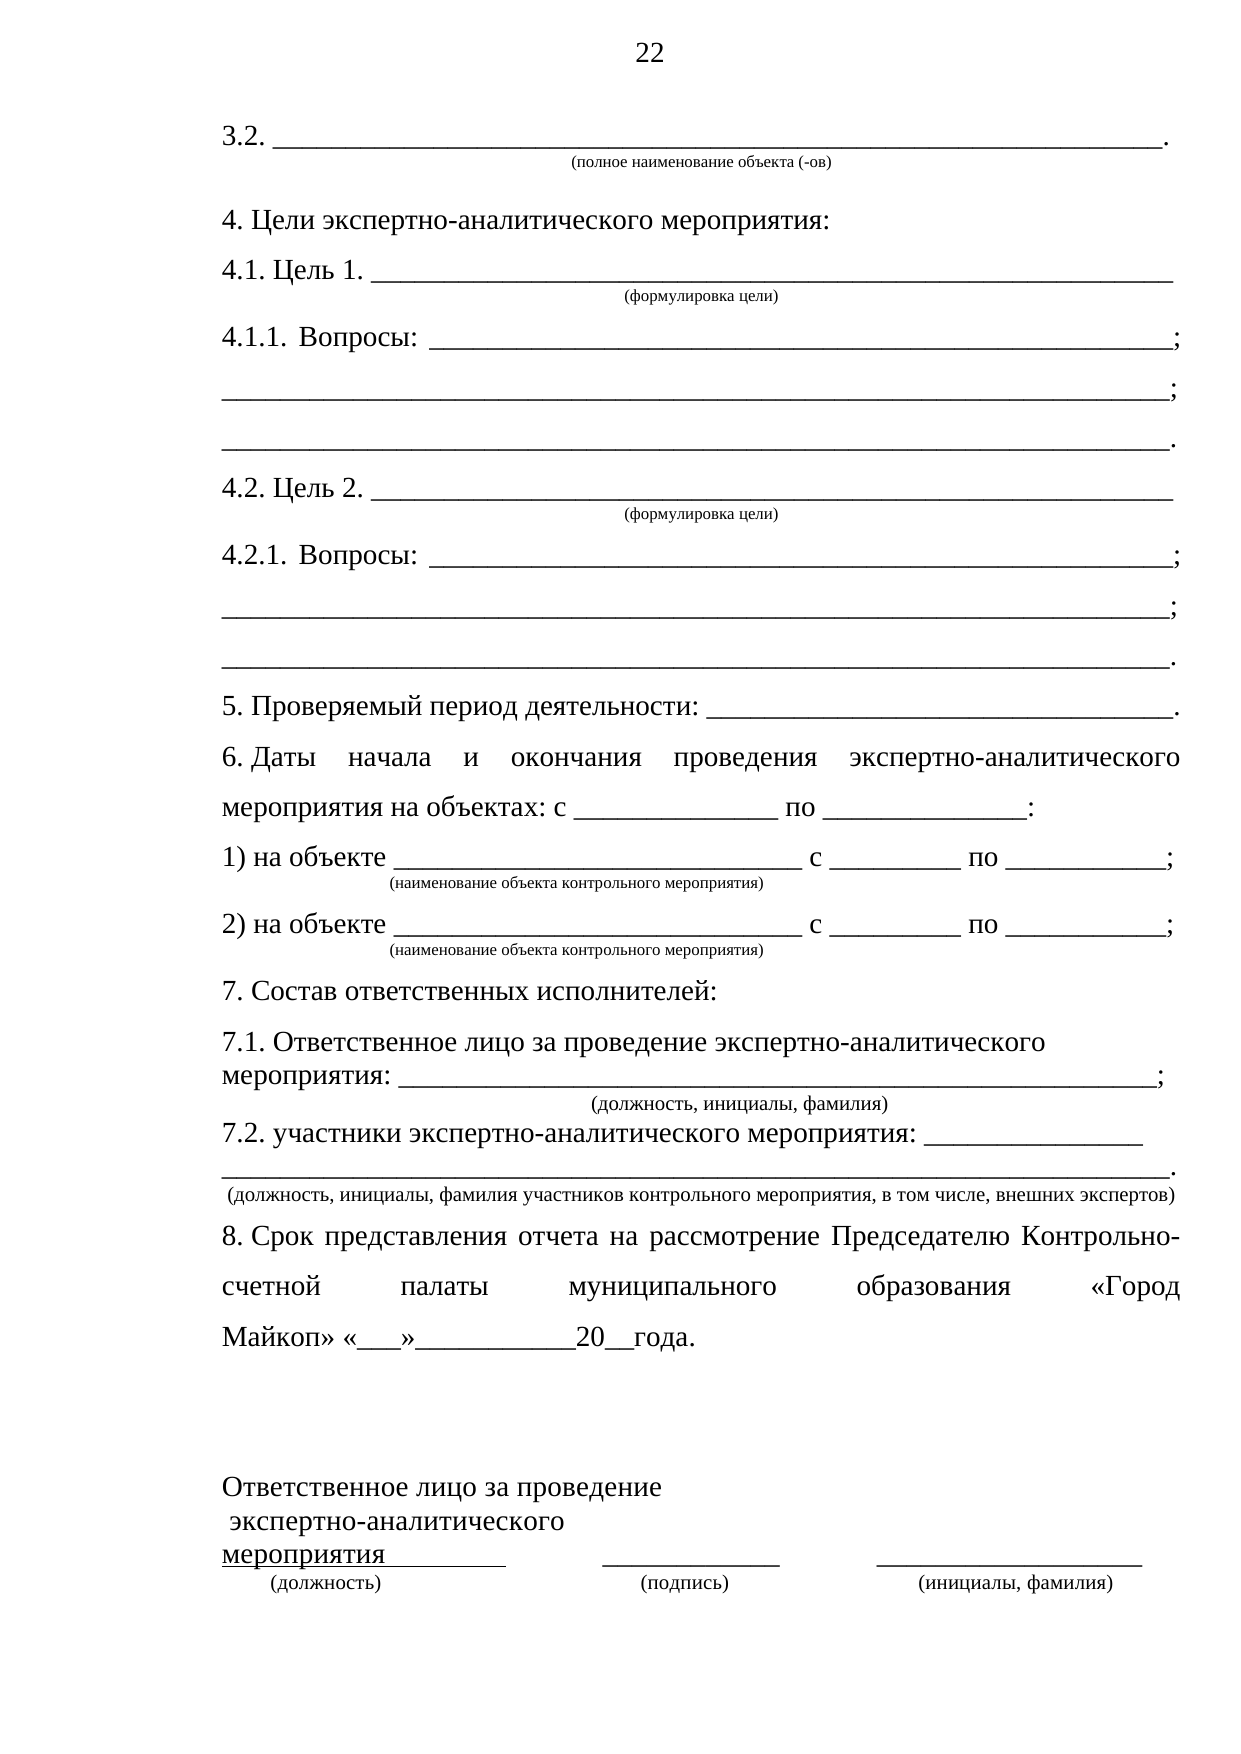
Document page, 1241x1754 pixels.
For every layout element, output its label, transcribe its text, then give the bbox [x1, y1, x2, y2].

text Ответственное лицо за проведение [148, 1469, 1152, 1503]
text 5. Проверяемый период деятельности: ________________________________. [222, 688, 1181, 722]
text 4.1. Цель 1. _______________________________________________________ [148, 252, 1181, 286]
text (наименование объекта контрольного мероприятия) [222, 940, 1181, 973]
text 7.1. Ответственное лицо за проведение экспертно-аналитического мероприятия: ____________________________________________________; [222, 1024, 1181, 1091]
text 1) на объекте ____________________________ с _________ по ___________; [222, 839, 1181, 873]
text 7. Состав ответственных исполнителей: [148, 973, 1181, 1007]
text _________________________________________________________________. [148, 1148, 1181, 1182]
text (формулировка цели) [148, 504, 1181, 537]
text мероприятия ____________ __________________ [148, 1537, 1152, 1570]
text 3.2. _____________________________________________________________. [148, 118, 1181, 152]
text (должность, инициалы, фамилия) [591, 1091, 1181, 1115]
text 7.2. участники экспертно-аналитического мероприятия: _______________ [148, 1115, 1181, 1148]
text 4. Цели экспертно-аналитического мероприятия: [148, 202, 1181, 236]
text 4.1.1. Вопросы: ___________________________________________________; _________________________________________________________________; _________________________________________________________________. [222, 319, 1181, 453]
text (должность, инициалы, фамилия участников контрольного мероприятия, в том числе, внешних экспертов) [148, 1182, 1181, 1206]
text 8. Срок представления отчета на рассмотрение Председателю Контрольно-счетной палаты муниципального образования «Город Майкоп» «___»___________20__года. [222, 1218, 1181, 1352]
text 4.2. Цель 2. _______________________________________________________ [148, 470, 1181, 504]
text (должность) (подпись) (инициалы, фамилия) [148, 1570, 1152, 1594]
text 4.2.1. Вопросы: ___________________________________________________; _________________________________________________________________; _________________________________________________________________. [222, 537, 1181, 672]
text (полное наименование объекта (-ов) [148, 152, 1181, 185]
text 6. Даты начала и окончания проведения экспертно-аналитического мероприятия на объектах: с ______________ по ______________: [222, 739, 1181, 822]
text экспертно-аналитического [148, 1503, 1152, 1537]
text (наименование объекта контрольного мероприятия) [222, 873, 1181, 906]
text (формулировка цели) [148, 286, 1181, 319]
text 2) на объекте ____________________________ с _________ по ___________; [222, 906, 1181, 940]
